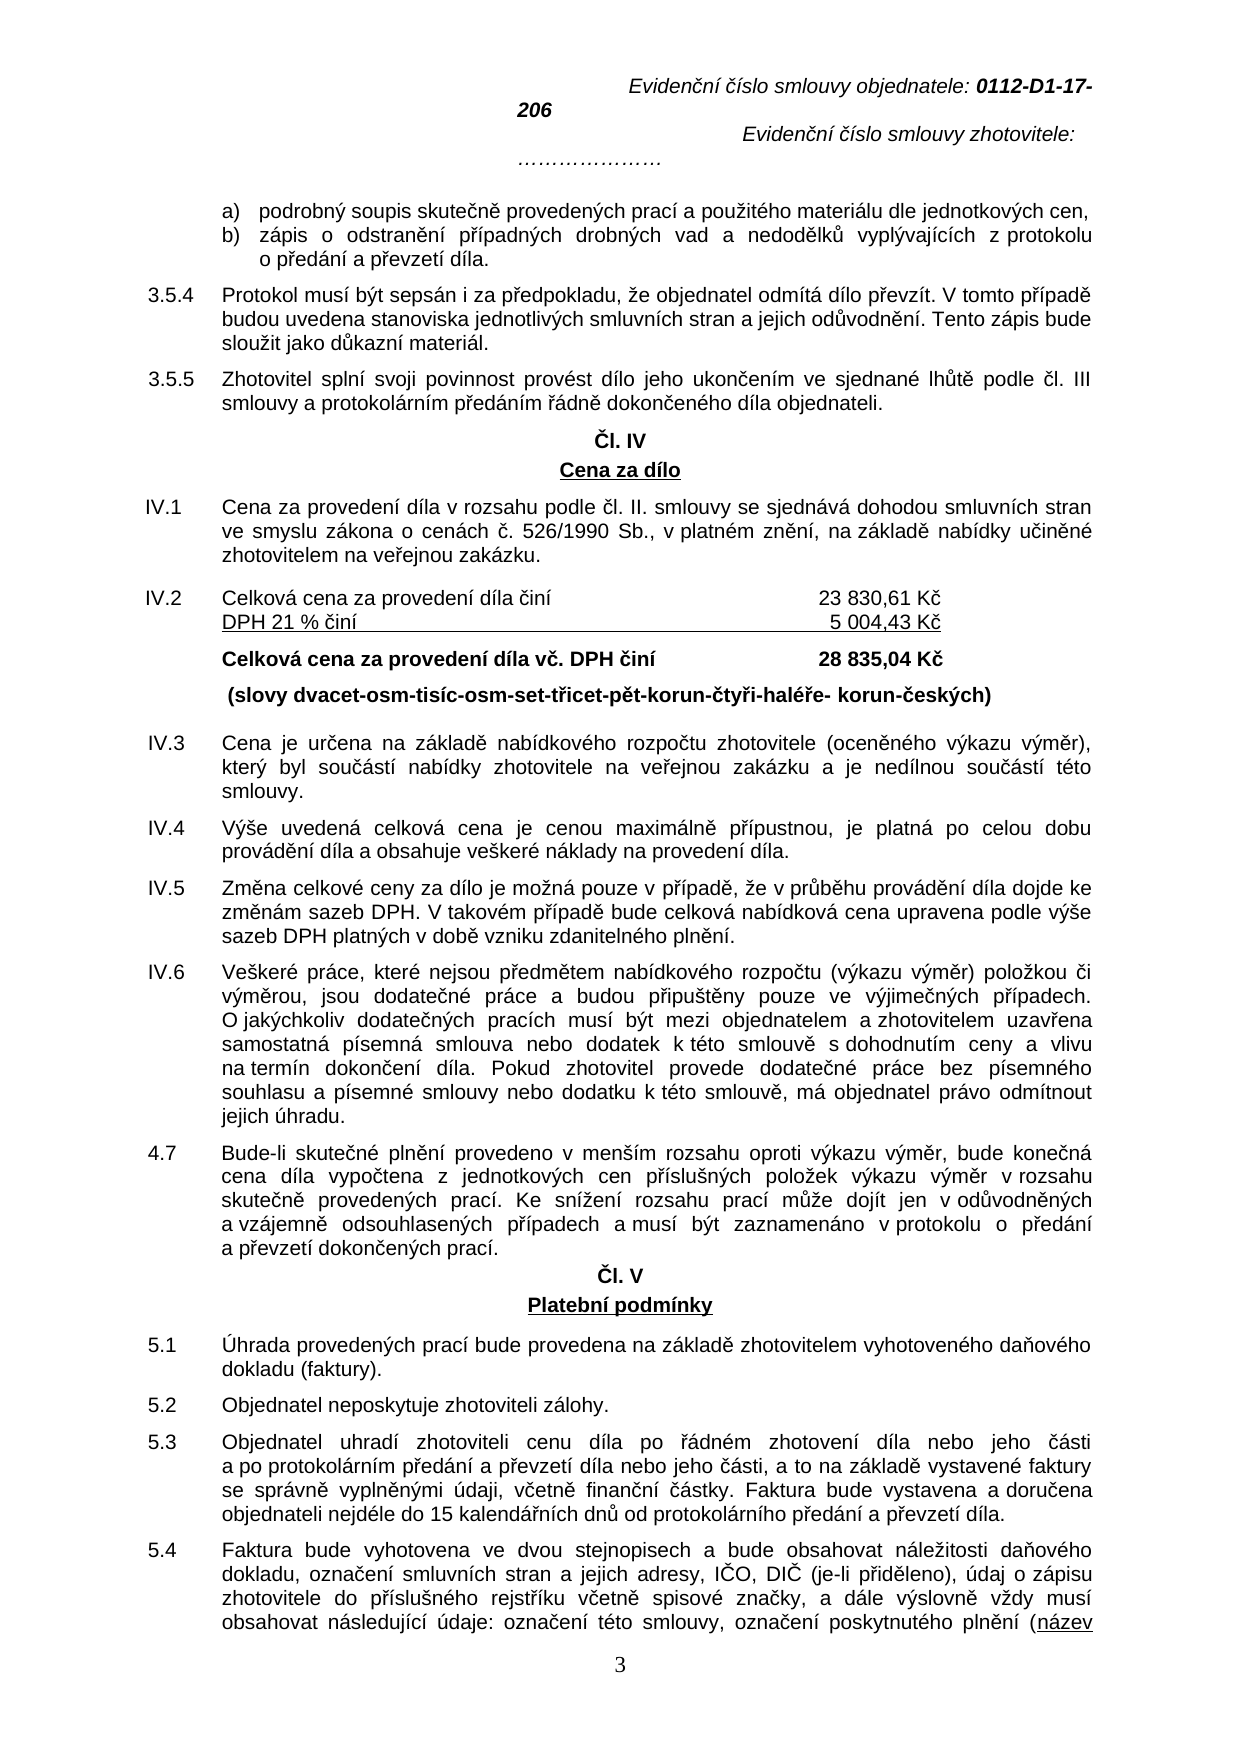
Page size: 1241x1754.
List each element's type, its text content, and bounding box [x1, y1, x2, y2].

list zápis o odstranění případných drobných vad a nedodělků vyplývajících z protokolu o předání a převzetí díla. [222, 222, 1092, 270]
list Cena je určena na základě nabídkového rozpočtu zhotovitele (oceněného výkazu výměr), který byl součástí nabídky zhotovitele na veřejnou zakázku a je nedílnou součástí této smlouvy. [148, 731, 1092, 803]
text (slovy dvacet-osm-tisíc-osm-set-třicet-pět-korun-čtyři-haléře- korun-českých) [185, 683, 1092, 707]
list Změna celkové ceny za dílo je možná pouze v případě, že v průběhu provádění díla dojde ke změnám sazeb DPH. V takovém případě bude celková nabídková cena upravena podle výše sazeb DPH platných v době vzniku zdanitelného plnění. [148, 876, 1092, 948]
text DPH 21 % činí 5 004,43 Kč [185, 610, 1092, 634]
text 3.5.5 Zhotovitel splní svoji povinnost provést dílo jeho ukončením ve sjednané lhůtě podle čl. III smlouvy a protokolárním předáním řádně dokončeného díla objednateli. [148, 367, 1092, 415]
text 5.1 Úhrada provedených prací bude provedena na základě zhotovitelem vyhotoveného daňového dokladu (faktury). [148, 1333, 1092, 1381]
list Veškeré práce, které nejsou předmětem nabídkového rozpočtu (výkazu výměr) položkou či výměrou, jsou dodatečné práce a budou připuštěny pouze ve výjimečných případech. O jakýchkoliv dodatečných pracích musí být mezi objednatelem a zhotovitelem uzavřena samostatná písemná smlouva nebo dodatek k této smlouvě s dohodnutím ceny a vlivu na termín dokončení díla. Pokud zhotovitel provede dodatečné práce bez písemného souhlasu a písemné smlouvy nebo dodatku k této smlouvě, má objednatel právo odmítnout jejich úhradu. [148, 960, 1092, 1128]
list Celková cena za provedení díla činí 23 830,61 Kč [145, 586, 1092, 610]
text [148, 1538, 1092, 1634]
list podrobný soupis skutečně provedených prací a použitého materiálu dle jednotkových cen, [222, 198, 1092, 222]
text 4.7 Bude-li skutečné plnění provedeno v menším rozsahu oproti výkazu výměr, bude konečná cena díla vypočtena z jednotkových cen příslušných položek výkazu výměr v rozsahu skutečně provedených prací. Ke snížení rozsahu prací může dojít jen v odůvodněných a vzájemně odsouhlasených případech a musí být zaznamenáno v protokolu o předání a převzetí dokončených prací. [148, 1140, 1092, 1260]
text 5.3 Objednatel uhradí zhotoviteli cenu díla po řádném zhotovení díla nebo jeho části a po protokolárním předání a převzetí díla nebo jeho části, a to na základě vystavené faktury se správně vyplněnými údaji, včetně finanční částky. Faktura bude vystavena a doručena objednateli nejdéle do 15 kalendářních dnů od protokolárního předání a převzetí díla. [148, 1430, 1092, 1526]
list Cena za provedení díla v rozsahu podle čl. II. smlouvy se sjednává dohodou smluvních stran ve smyslu zákona o cenách č. 526/1990 Sb., v platném znění, na základě nabídky učiněné zhotovitelem na veřejnou zakázku. [145, 495, 1092, 567]
list Platební podmínky [148, 1289, 1092, 1318]
list Cena za dílo [148, 454, 1092, 483]
list Výše uvedená celková cena je cenou maximálně přípustnou, je platná po celou dobu provádění díla a obsahuje veškeré náklady na provedení díla. [148, 815, 1092, 863]
text Celková cena za provedení díla vč. DPH činí 28 835,04 Kč [185, 647, 1092, 671]
text 5.2 Objednatel neposkytuje zhotoviteli zálohy. [148, 1393, 1092, 1417]
text 3.5.4 Protokol musí být sepsán i za předpokladu, že objednatel odmítá dílo převzít. V tomto případě budou uvedena stanoviska jednotlivých smluvních stran a jejich odůvodnění. Tento zápis bude sloužit jako důkazní materiál. [148, 283, 1092, 355]
